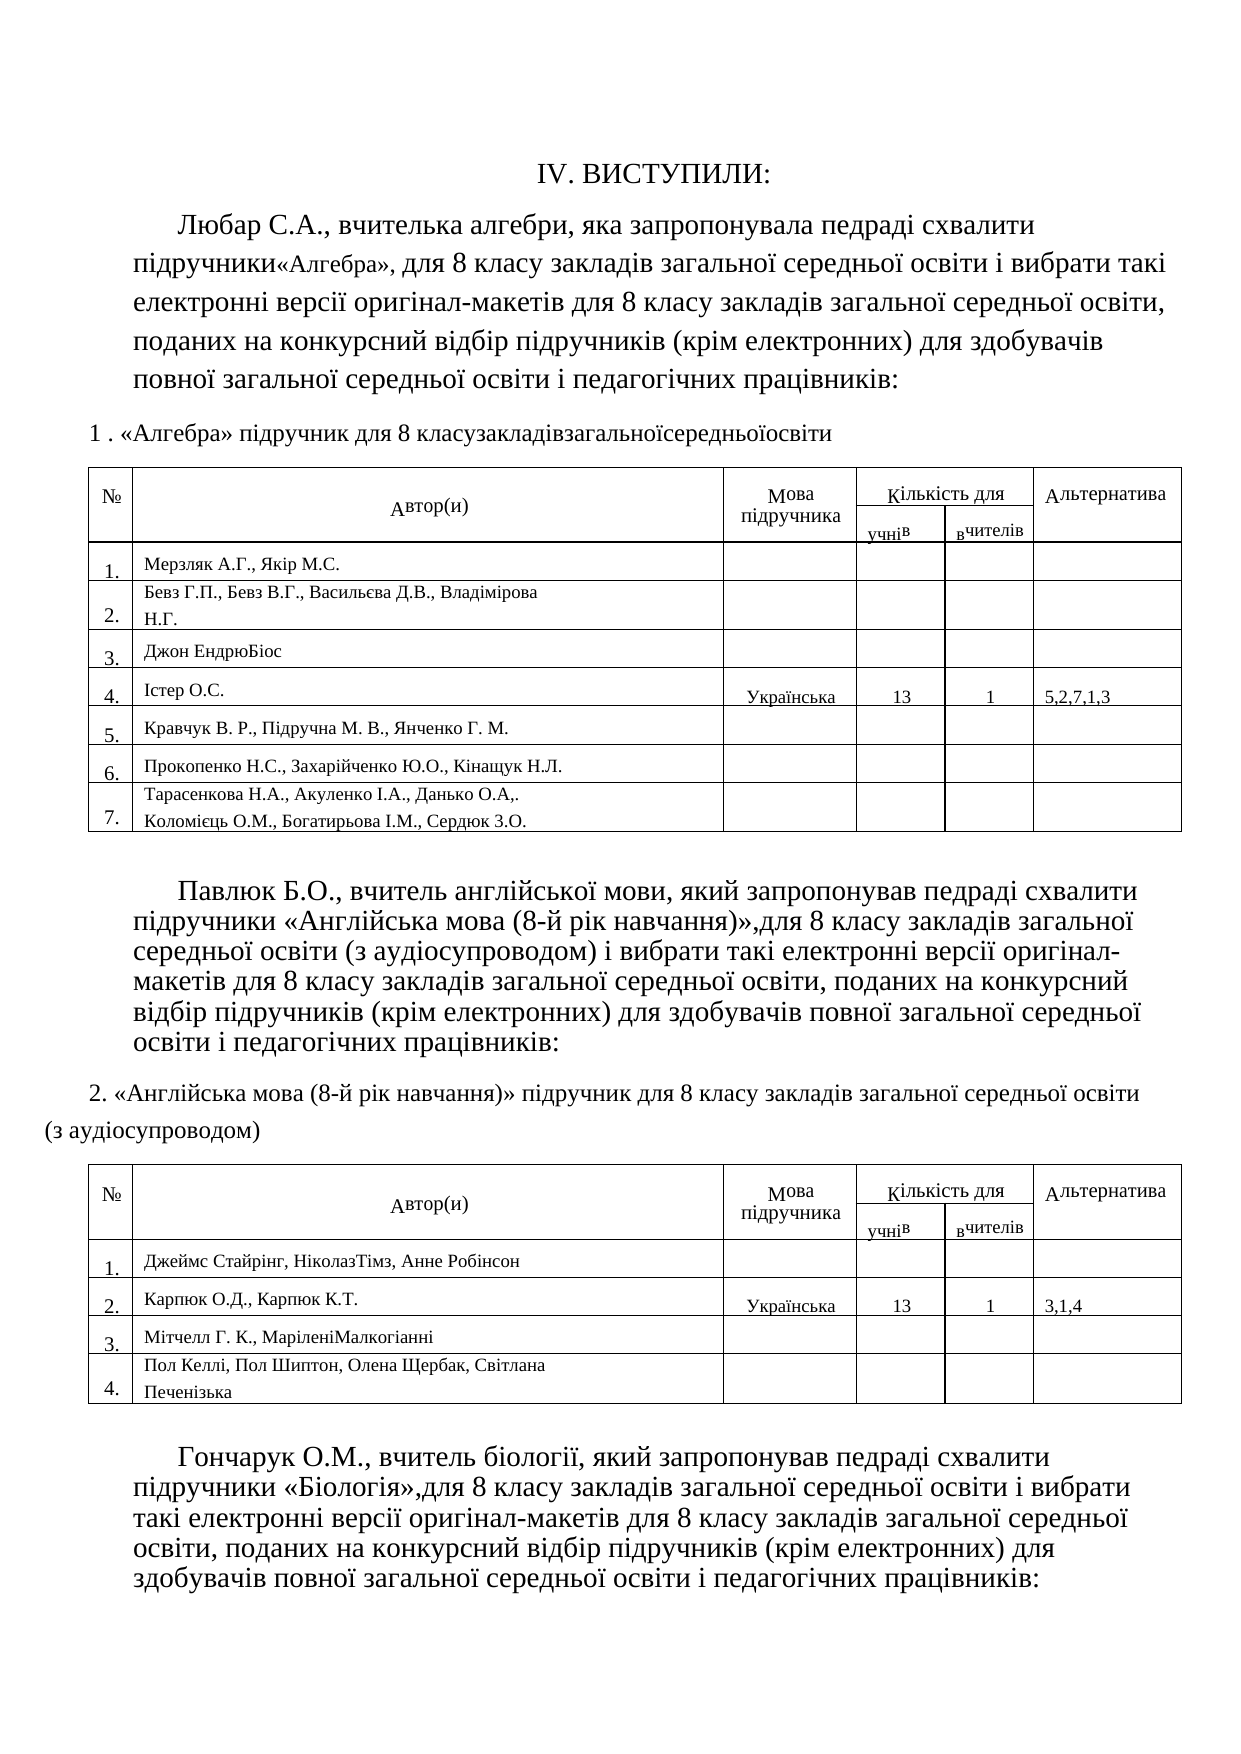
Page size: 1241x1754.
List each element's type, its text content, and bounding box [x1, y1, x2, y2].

table_cell 5. [89, 706, 132, 744]
table_header Альтернатива [1034, 1165, 1181, 1238]
table_cell 1 [946, 668, 1033, 705]
table_cell [1034, 783, 1181, 831]
table_cell 1 [946, 1278, 1033, 1315]
table_cell [1034, 1240, 1181, 1277]
table_cell [1034, 630, 1181, 667]
table_header № [89, 468, 132, 541]
table_cell Карпюк О.Д., Карпюк К.Т. [133, 1278, 723, 1315]
table_cell [724, 543, 856, 580]
table_cell вчителів [946, 1204, 1033, 1238]
table_cell [857, 783, 944, 831]
table_cell 3,1,4 [1034, 1278, 1181, 1315]
table_cell [857, 630, 944, 667]
table_cell 7. [89, 783, 132, 831]
table_cell 3. [89, 1316, 132, 1353]
table_header Мова підручника [724, 468, 856, 541]
table_cell [857, 745, 944, 782]
table_cell [1034, 706, 1181, 744]
table_cell [724, 1240, 856, 1277]
table_cell Українська [724, 668, 856, 705]
table_cell 1. [89, 1240, 132, 1277]
table_cell [946, 543, 1033, 580]
table_cell 13 [857, 1278, 944, 1315]
table_cell [1034, 581, 1181, 629]
table_cell [946, 581, 1033, 629]
table_cell Тарасенкова Н.А., Акуленко І.А., Данько О.А,. Коломієць О.М., Богатирьова I.М., Сердюк 3.О. [133, 783, 723, 831]
table_cell Бевз Г.П., Бевз В.Г., Васильєва Д.В., Владімірова Н.Г. [133, 581, 723, 629]
table_cell 1. [89, 543, 132, 580]
table_cell [857, 543, 944, 580]
table_cell [857, 706, 944, 744]
table_cell 2. [89, 1278, 132, 1315]
text (з аудіосупроводом) [44, 1117, 1183, 1143]
table_cell 6. [89, 745, 132, 782]
table_cell Українська [724, 1278, 856, 1315]
table_header Кількість для [857, 468, 1033, 505]
text Гончарук О.М., вчитель біології, який запропонував педраді схвалити підручники «Біологія»,для 8 класу закладів загальної середньої освіти і вибрати такі електронні версії оригінал-макетів для 8 класу закладів загальної середньої освіти, поданих на конкурсний відбір підручників (крім електронних) для здобувачів повної загальної середньої освіти і педагогічних працівників: [133, 1443, 1183, 1594]
table_cell [1034, 745, 1181, 782]
table_header Автор(и) [133, 468, 723, 541]
table_cell 4. [89, 1354, 132, 1402]
table_cell Пол Келлі, Пол Шиптон, Олена Щербак, Світлана Печенізька [133, 1354, 723, 1402]
table_cell [946, 1240, 1033, 1277]
table_cell учнів [857, 506, 944, 541]
table_cell [857, 1240, 944, 1277]
table_cell 5,2,7,1,3 [1034, 668, 1181, 705]
table_cell [1034, 1316, 1181, 1353]
table_header Автор(и) [133, 1165, 723, 1238]
table_cell учнів [857, 1204, 944, 1238]
table_cell [946, 630, 1033, 667]
table_cell 4. [89, 668, 132, 705]
list IV. ВИСТУПИЛИ: [252, 157, 1181, 190]
table_cell [857, 1316, 944, 1353]
table_header Альтернатива [1034, 468, 1181, 541]
table_cell [724, 630, 856, 667]
table_cell [946, 706, 1033, 744]
table_cell [724, 783, 856, 831]
table_cell [1034, 543, 1181, 580]
table_cell Мітчелл Г. К., МаріленіМалкогіанні [133, 1316, 723, 1353]
table_cell [724, 1316, 856, 1353]
table_cell Джон ЕндрюБіос [133, 630, 723, 667]
table_cell [946, 1316, 1033, 1353]
text 2. «Англійська мова (8-й рік навчання)» підручник для 8 класу закладів загальної середньої освіти [88, 1078, 1181, 1107]
table_header № [89, 1165, 132, 1238]
table_cell Мерзляк А.Г., Якір М.С. [133, 543, 723, 580]
text Павлюк Б.О., вчитель англійської мови, який запропонував педраді схвалити підручники «Англійська мова (8-й рік навчання)»,для 8 класу закладів загальної середньої освіти (з аудіосупроводом) і вибрати такі електронні версії оригінал-макетів для 8 класу закладів загальної середньої освіти, поданих на конкурсний відбір підручників (крім електронних) для здобувачів повної загальної середньої освіти і педагогічних працівників: [133, 876, 1183, 1057]
table_cell 3. [89, 630, 132, 667]
table_cell [946, 783, 1033, 831]
table_cell [724, 745, 856, 782]
table_cell Істер О.С. [133, 668, 723, 705]
table_cell [724, 581, 856, 629]
table_cell [857, 581, 944, 629]
table_header Кількість для [857, 1165, 1033, 1202]
table_cell Кравчук В. Р., Підручна М. В., Янченко Г. М. [133, 706, 723, 744]
table_cell Джеймс Стайрінг, НіколазТімз, Анне Робінсон [133, 1240, 723, 1277]
table_header Мова підручника [724, 1165, 856, 1238]
table_cell вчителів [946, 506, 1033, 541]
text 1 . «Алгебра» підручник для 8 класузакладівзагальноїсередньоїосвіти [88, 421, 1183, 446]
table_cell [1034, 1354, 1181, 1402]
table_cell Прокопенко Н.С., Захарійченко Ю.О., Кінащук Н.Л. [133, 745, 723, 782]
list Любар С.А., вчителька алгебри, яка запропонувала педраді схвалити підручники«Алгебра», для 8 класу закладів загальної середньої освіти і вибрати такі електронні версії оригінал-макетів для 8 класу закладів загальної середньої освіти, поданих на конкурсний відбір підручників (крім електронних) для здобувачів повної загальної середньої освіти і педагогічних працівників: [133, 207, 1181, 395]
table_cell [946, 1354, 1033, 1402]
table_cell 2. [89, 581, 132, 629]
table_cell [857, 1354, 944, 1402]
table_cell 13 [857, 668, 944, 705]
table_cell [946, 745, 1033, 782]
table_cell [724, 706, 856, 744]
table_cell [724, 1354, 856, 1402]
